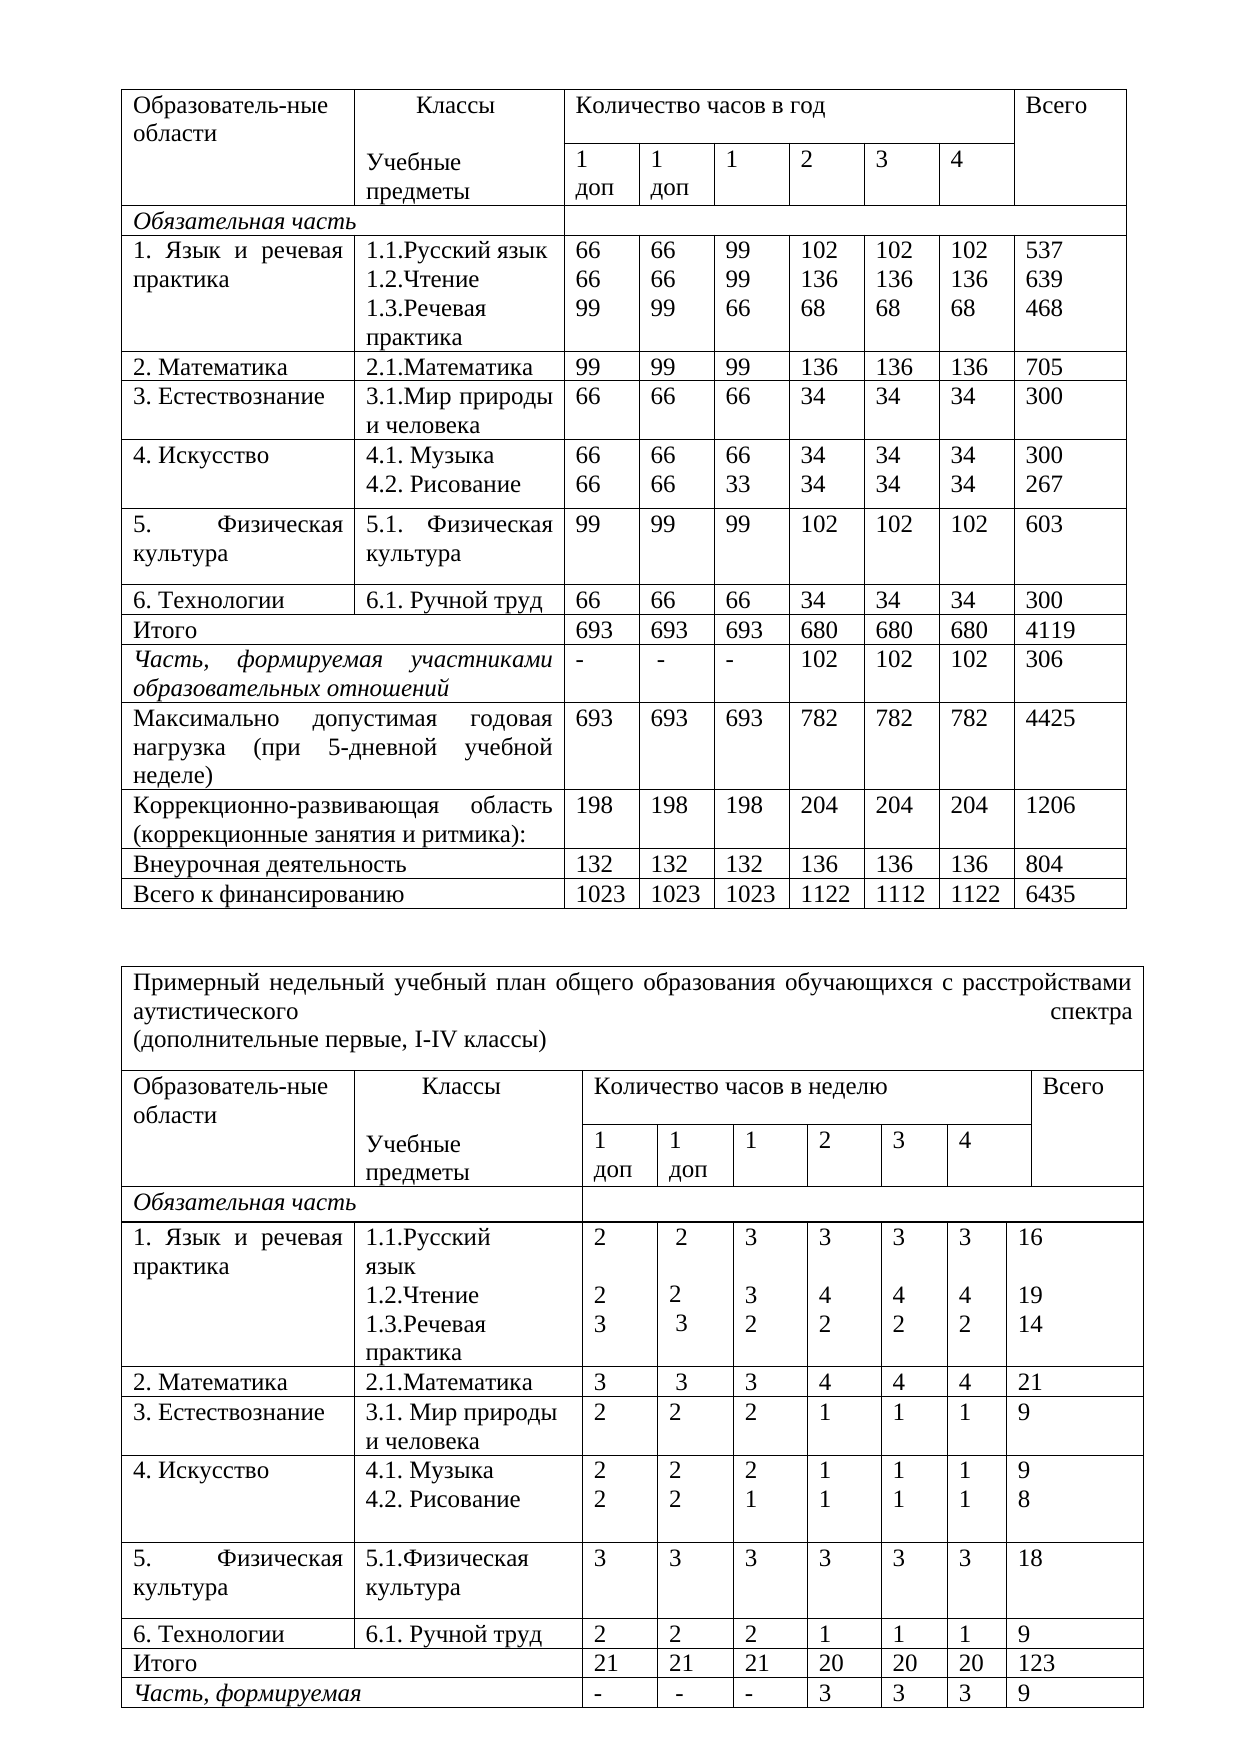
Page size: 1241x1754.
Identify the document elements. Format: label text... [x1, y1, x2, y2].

table_cell 1 [734, 1125, 807, 1186]
table_cell 3.1.Мир природы и человека [355, 381, 564, 439]
table_cell 136 [940, 352, 1014, 380]
table_cell 1122 [940, 879, 1014, 907]
table_cell 99 99 66 [715, 236, 789, 351]
table_cell 693 [715, 703, 789, 789]
table_cell 3. Естествознание [122, 381, 354, 439]
table_cell 102 [790, 645, 864, 702]
table_cell 1 [715, 144, 789, 205]
table_cell 2 [658, 1619, 733, 1647]
table_cell 66 66 99 [565, 236, 639, 351]
table_cell 680 [790, 615, 864, 643]
table_cell 1 доп [658, 1125, 733, 1186]
table_cell 603 [1015, 509, 1126, 584]
table_cell 4 [940, 144, 1014, 205]
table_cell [122, 1678, 582, 1707]
table_cell 66 [715, 381, 789, 439]
table_cell 5.1.Физическая культура [355, 1543, 582, 1618]
table_cell 198 [715, 790, 789, 848]
table_cell 21 [583, 1649, 657, 1677]
table_cell 123 [1007, 1649, 1143, 1677]
table_cell 782 [790, 703, 864, 789]
table_cell 34 34 [940, 440, 1014, 508]
table_cell 16 19 14 [1007, 1223, 1143, 1366]
table_cell Обязательная часть [122, 1187, 582, 1221]
table_cell Всего к финансированию [122, 879, 564, 907]
table_cell 2 [583, 1397, 657, 1454]
table_cell 4.1. Музыка 4.2. Рисование [355, 440, 564, 508]
table_cell 1 [948, 1397, 1006, 1454]
table_cell 693 [565, 703, 639, 789]
table_cell 1 [882, 1397, 947, 1454]
table_cell - [640, 645, 714, 702]
table_cell 1 [808, 1397, 881, 1454]
table_cell 4 [882, 1367, 947, 1396]
table_cell 1 1 [882, 1456, 947, 1542]
table_cell 2 1 [734, 1456, 807, 1542]
table_cell 34 [790, 585, 864, 614]
table_cell 3.1. Мир природы и человека [355, 1397, 582, 1454]
table_cell 102 [940, 645, 1014, 702]
table_cell 3 [948, 1678, 1006, 1707]
table_cell 6435 [1015, 879, 1126, 907]
table_cell 102 136 68 [790, 236, 864, 351]
table_cell 34 [790, 381, 864, 439]
table_cell 3 [865, 144, 939, 205]
table_cell 198 [565, 790, 639, 848]
table_cell 1023 [640, 879, 714, 907]
table_cell 21 [658, 1649, 733, 1677]
table_cell - [715, 645, 789, 702]
table_cell 3 [658, 1367, 733, 1396]
table_cell 300 267 [1015, 440, 1126, 508]
table_cell 1206 [1015, 790, 1126, 848]
table_cell 132 [715, 849, 789, 878]
table_cell 2.1.Математика [355, 352, 564, 380]
table_cell 4119 [1015, 615, 1126, 643]
table_cell 21 [734, 1649, 807, 1677]
table_header Примерный недельный учебный план общего образования обучающихся с расстройствами аутистического спектра (дополнительные первые, I-IV классы) [122, 967, 1143, 1070]
table_cell Всего [1032, 1071, 1143, 1186]
table_cell 6.1. Ручной труд [355, 585, 564, 614]
table_cell [583, 1187, 1143, 1221]
table_cell 6. Технологии [122, 585, 354, 614]
table_cell 66 33 [715, 440, 789, 508]
table_cell 66 [640, 381, 714, 439]
table_cell 102 [790, 509, 864, 584]
table_cell - [658, 1678, 733, 1707]
table_cell Всего [1015, 90, 1126, 205]
table_cell 782 [865, 703, 939, 789]
table_cell 5. Физическая культура [122, 1543, 354, 1618]
table_cell 680 [865, 615, 939, 643]
table_cell 2 [808, 1125, 881, 1186]
table_cell 705 [1015, 352, 1126, 380]
table_cell 3 [882, 1678, 947, 1707]
table_cell Классы Учебные предметы [355, 1071, 582, 1186]
table_cell 3 [734, 1367, 807, 1396]
table_cell 1 1 [808, 1456, 881, 1542]
table_cell 1 1 [948, 1456, 1006, 1542]
table_cell 3 4 2 [808, 1223, 881, 1366]
table_cell 300 [1015, 585, 1126, 614]
table_cell 6. Технологии [122, 1619, 354, 1647]
table_cell 3 [734, 1543, 807, 1618]
table_cell 680 [940, 615, 1014, 643]
table_cell 1. Язык и речевая практика [122, 236, 354, 351]
table_cell 136 [865, 352, 939, 380]
table_cell 9 [1007, 1678, 1143, 1707]
table_cell 136 [790, 352, 864, 380]
table_cell 34 34 [790, 440, 864, 508]
table_cell 102 136 68 [865, 236, 939, 351]
table_cell 2 [583, 1619, 657, 1647]
table_cell 1023 [565, 879, 639, 907]
table_cell 1.1.Русский язык 1.2.Чтение 1.3.Речевая практика [355, 1223, 582, 1366]
table_cell - [583, 1678, 657, 1707]
table_cell 3 [583, 1367, 657, 1396]
table_cell 204 [865, 790, 939, 848]
table_cell - [734, 1678, 807, 1707]
table_cell 2. Математика [122, 352, 354, 380]
table_cell 4 [948, 1125, 1031, 1186]
table_cell 20 [808, 1649, 881, 1677]
table_cell 5.1. Физическая культура [355, 509, 564, 584]
table_cell 34 [940, 585, 1014, 614]
table_cell 2 [658, 1397, 733, 1454]
table_cell 102 [865, 645, 939, 702]
table_cell 1 доп [640, 144, 714, 205]
table_cell Количество часов в год [565, 90, 1014, 143]
table_cell 136 [790, 849, 864, 878]
table_cell 204 [790, 790, 864, 848]
table_cell 693 [565, 615, 639, 643]
table_cell 1 доп [583, 1125, 657, 1186]
table_cell 2 2 [583, 1456, 657, 1542]
table_cell Количество часов в неделю [583, 1071, 1031, 1124]
table_cell 2 [734, 1619, 807, 1647]
table_cell 4 [948, 1367, 1006, 1396]
table_cell 2. Математика [122, 1367, 354, 1396]
table_cell 99 [565, 509, 639, 584]
table_cell 4 [808, 1367, 881, 1396]
table_cell 1 [882, 1619, 947, 1647]
table_cell [565, 206, 1126, 234]
table_cell 102 [865, 509, 939, 584]
table_cell 3 4 2 [882, 1223, 947, 1366]
table_cell 102 136 68 [940, 236, 1014, 351]
table_cell Образователь-ные области [122, 90, 354, 205]
table_cell - [565, 645, 639, 702]
table_cell 34 [940, 381, 1014, 439]
table_cell 20 [948, 1649, 1006, 1677]
table_cell 804 [1015, 849, 1126, 878]
table_cell 99 [640, 352, 714, 380]
table_cell 66 [565, 585, 639, 614]
table_cell 99 [565, 352, 639, 380]
table_cell 782 [940, 703, 1014, 789]
table_cell 693 [640, 615, 714, 643]
table_cell 18 [1007, 1543, 1143, 1618]
table_cell 132 [565, 849, 639, 878]
table_cell 66 66 [565, 440, 639, 508]
table_cell 4425 [1015, 703, 1126, 789]
table_cell 66 [640, 585, 714, 614]
table_cell 20 [882, 1649, 947, 1677]
table_cell 4. Искусство [122, 440, 354, 508]
table_cell Часть, формируемая участниками образовательных отношений [122, 645, 564, 702]
table_cell 306 [1015, 645, 1126, 702]
table_cell 198 [640, 790, 714, 848]
table_cell 1112 [865, 879, 939, 907]
table_cell Максимально допустимая годовая нагрузка (при 5-дневной учебной неделе) [122, 703, 564, 789]
table_cell 2.1.Математика [355, 1367, 582, 1396]
table_cell 34 [865, 381, 939, 439]
table_cell 9 [1007, 1397, 1143, 1454]
table_cell 1 [808, 1619, 881, 1647]
table_cell 99 [640, 509, 714, 584]
table_cell 21 [1007, 1367, 1143, 1396]
table_cell 3 [882, 1543, 947, 1618]
table_cell 99 [715, 509, 789, 584]
table_cell 2 [734, 1397, 807, 1454]
table_cell 66 [565, 381, 639, 439]
table_cell 3 3 2 [734, 1223, 807, 1366]
table_cell 2 2 3 [583, 1223, 657, 1366]
table_cell 3 [882, 1125, 947, 1186]
table_cell 537 639 468 [1015, 236, 1126, 351]
table_cell 693 [715, 615, 789, 643]
table_cell 1.1.Русский язык 1.2.Чтение 1.3.Речевая практика [355, 236, 564, 351]
table_cell 102 [940, 509, 1014, 584]
table_cell 3 [948, 1543, 1006, 1618]
table_cell 66 66 99 [640, 236, 714, 351]
table_cell 1 [948, 1619, 1006, 1647]
table_cell Коррекционно-развивающая область (коррекционные занятия и ритмика): [122, 790, 564, 848]
table_cell 9 8 [1007, 1456, 1143, 1542]
table_cell 2 2 [658, 1456, 733, 1542]
table_cell 300 [1015, 381, 1126, 439]
table_cell 136 [940, 849, 1014, 878]
table_cell 5. Физическая культура [122, 509, 354, 584]
table_cell 34 34 [865, 440, 939, 508]
table_cell 6.1. Ручной труд [355, 1619, 582, 1647]
table_cell 1 доп [565, 144, 639, 205]
table_cell 99 [715, 352, 789, 380]
table_cell Итого [122, 1649, 582, 1677]
table_cell 3 4 2 [948, 1223, 1006, 1366]
table_cell Внеурочная деятельность [122, 849, 564, 878]
table_cell 2 2 3 [658, 1223, 733, 1366]
table_cell 3 [658, 1543, 733, 1618]
table_cell 9 [1007, 1619, 1143, 1647]
table_cell 1. Язык и речевая практика [122, 1223, 354, 1366]
table_cell 66 [715, 585, 789, 614]
table_cell 1122 [790, 879, 864, 907]
table_cell 3 [808, 1543, 881, 1618]
table_cell Образователь-ные области [122, 1071, 354, 1186]
table_cell 4. Искусство [122, 1456, 354, 1542]
table_cell 3. Естествознание [122, 1397, 354, 1454]
table_cell 204 [940, 790, 1014, 848]
table_cell Обязательная часть [122, 206, 564, 234]
table_cell 4.1. Музыка 4.2. Рисование [355, 1456, 582, 1542]
table_cell 132 [640, 849, 714, 878]
table_cell 3 [808, 1678, 881, 1707]
table_cell 136 [865, 849, 939, 878]
table_cell 693 [640, 703, 714, 789]
table_cell 2 [790, 144, 864, 205]
table_cell 66 66 [640, 440, 714, 508]
table_cell 3 [583, 1543, 657, 1618]
table_cell Классы Учебные предметы [355, 90, 564, 205]
table_cell Итого [122, 615, 564, 643]
table_cell 1023 [715, 879, 789, 907]
table_cell 34 [865, 585, 939, 614]
